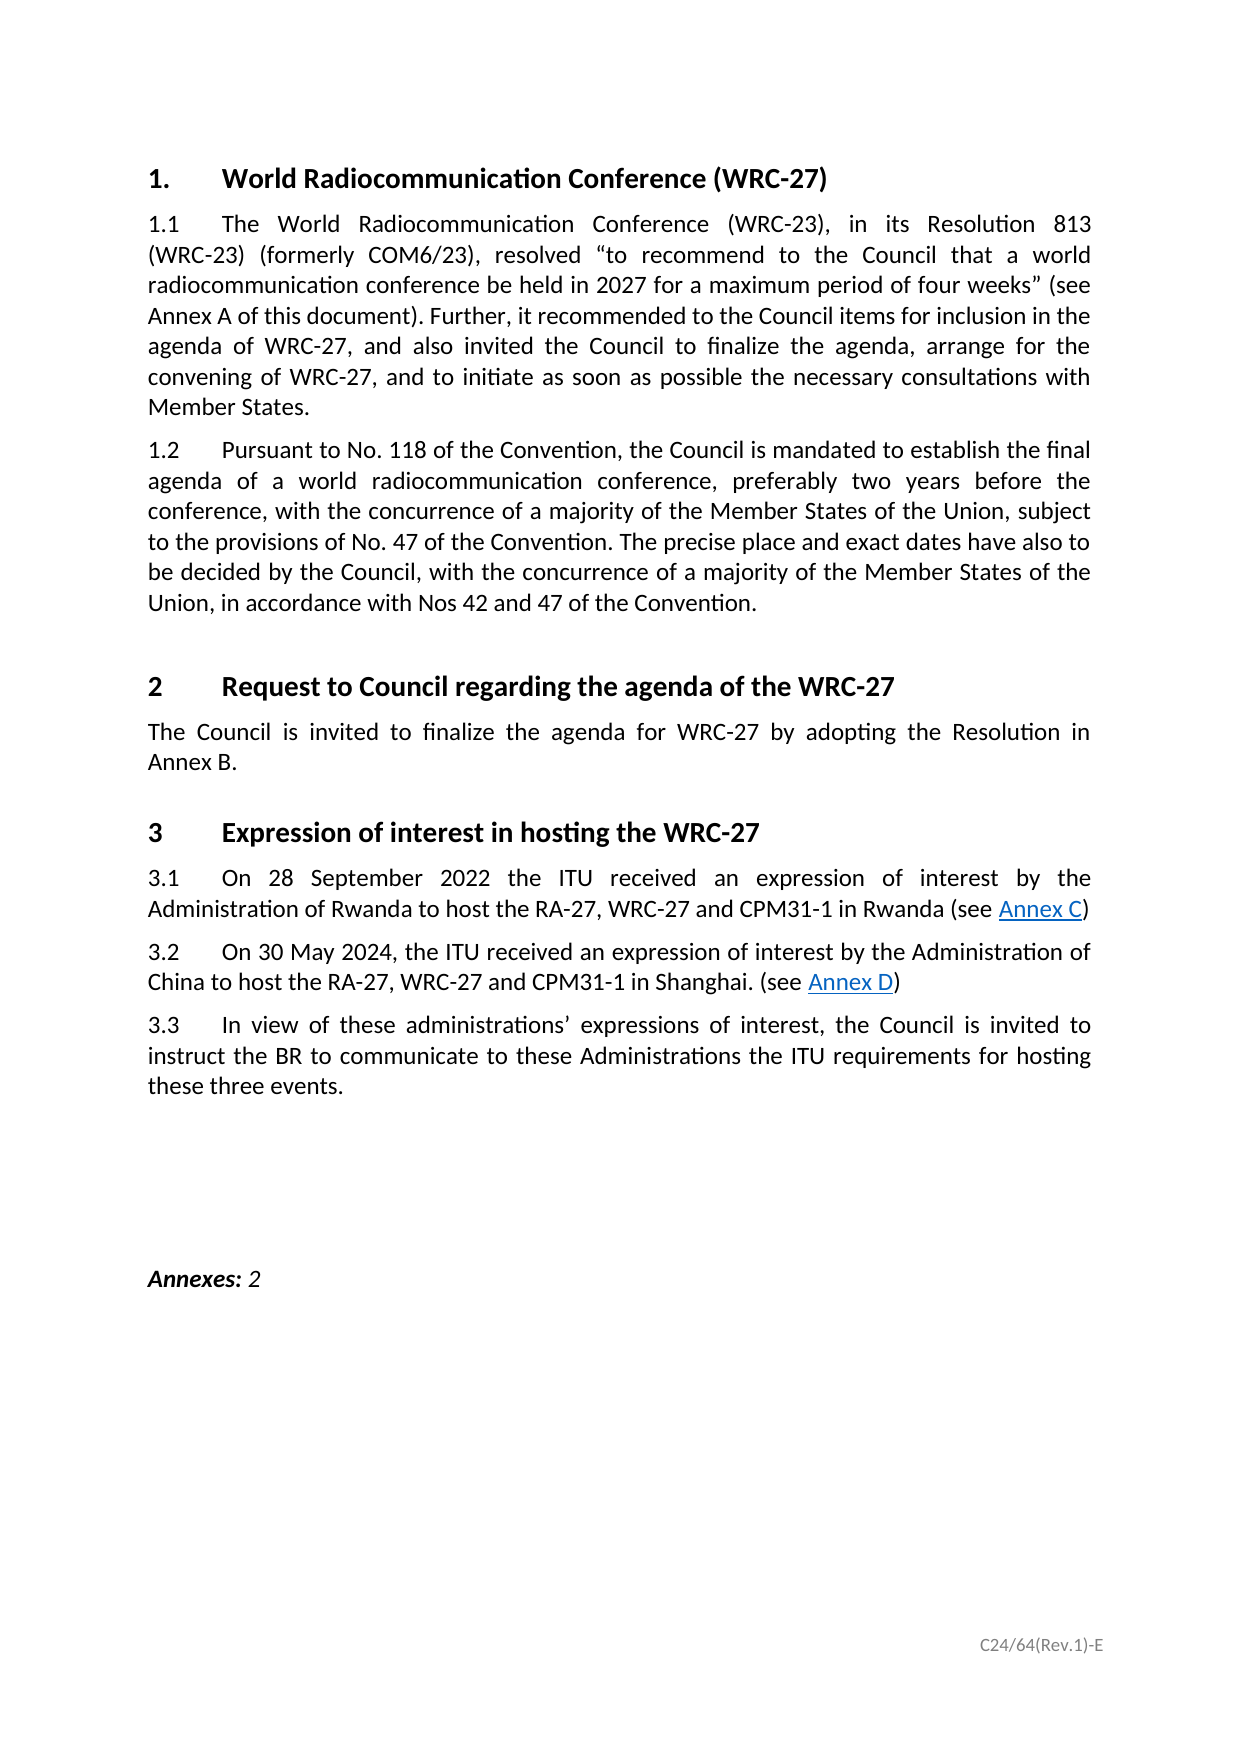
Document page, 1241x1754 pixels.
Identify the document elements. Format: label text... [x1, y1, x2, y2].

list Expression of interest in hosting the WRC-27 [148, 814, 1092, 850]
text The Council is invited to finalize the agenda for WRC-27 by adopting the Resolution in Annex B. [148, 716, 1092, 777]
list 3.1 On 28 September 2022 the ITU received an expression of interest by the Administration of Rwanda to host the RA-27, WRC-27 and CPM31-1 in Rwanda (see Annex C) [148, 862, 1092, 923]
list 3.2 On 30 May 2024, the ITU received an expression of interest by the Administration of China to host the RA-27, WRC-27 and CPM31-1 in Shanghai. (see Annex D) [148, 936, 1092, 997]
subtitle 2 Request to Council regarding the agenda of the WRC-27 [148, 668, 1092, 703]
text 1.2 Pursuant to No. 118 of the Convention, the Council is mandated to establish the final agenda of a world radiocommunication conference, preferably two years before the conference, with the concurrence of a majority of the Member States of the Union, subject to the provisions of No. 47 of the Convention. The precise place and exact dates have also to be decided by the Council, with the concurrence of a majority of the Member States of the Union, in accordance with Nos 42 and 47 of the Convention. [148, 434, 1092, 618]
text 1.1 The World Radiocommunication Conference (WRC-23), in its Resolution 813 (WRC-23) (formerly COM6/23), resolved “to recommend to the Council that a world radiocommunication conference be held in 2027 for a maximum period of four weeks” (see Annex A of this document). Further, it recommended to the Council items for inclusion in the agenda of WRC-27, and also invited the Council to finalize the agenda, arrange for the convening of WRC-27, and to initiate as soon as possible the necessary consultations with Member States. [148, 208, 1092, 422]
subtitle World Radiocommunication Conference (WRC-27) [148, 160, 1092, 196]
list 3.3 In view of these administrations’ expressions of interest, the Council is invited to instruct the BR to communicate to these Administrations the ITU requirements for hosting these three events. [148, 1009, 1092, 1101]
text Annexes: 2 [148, 1263, 1092, 1294]
